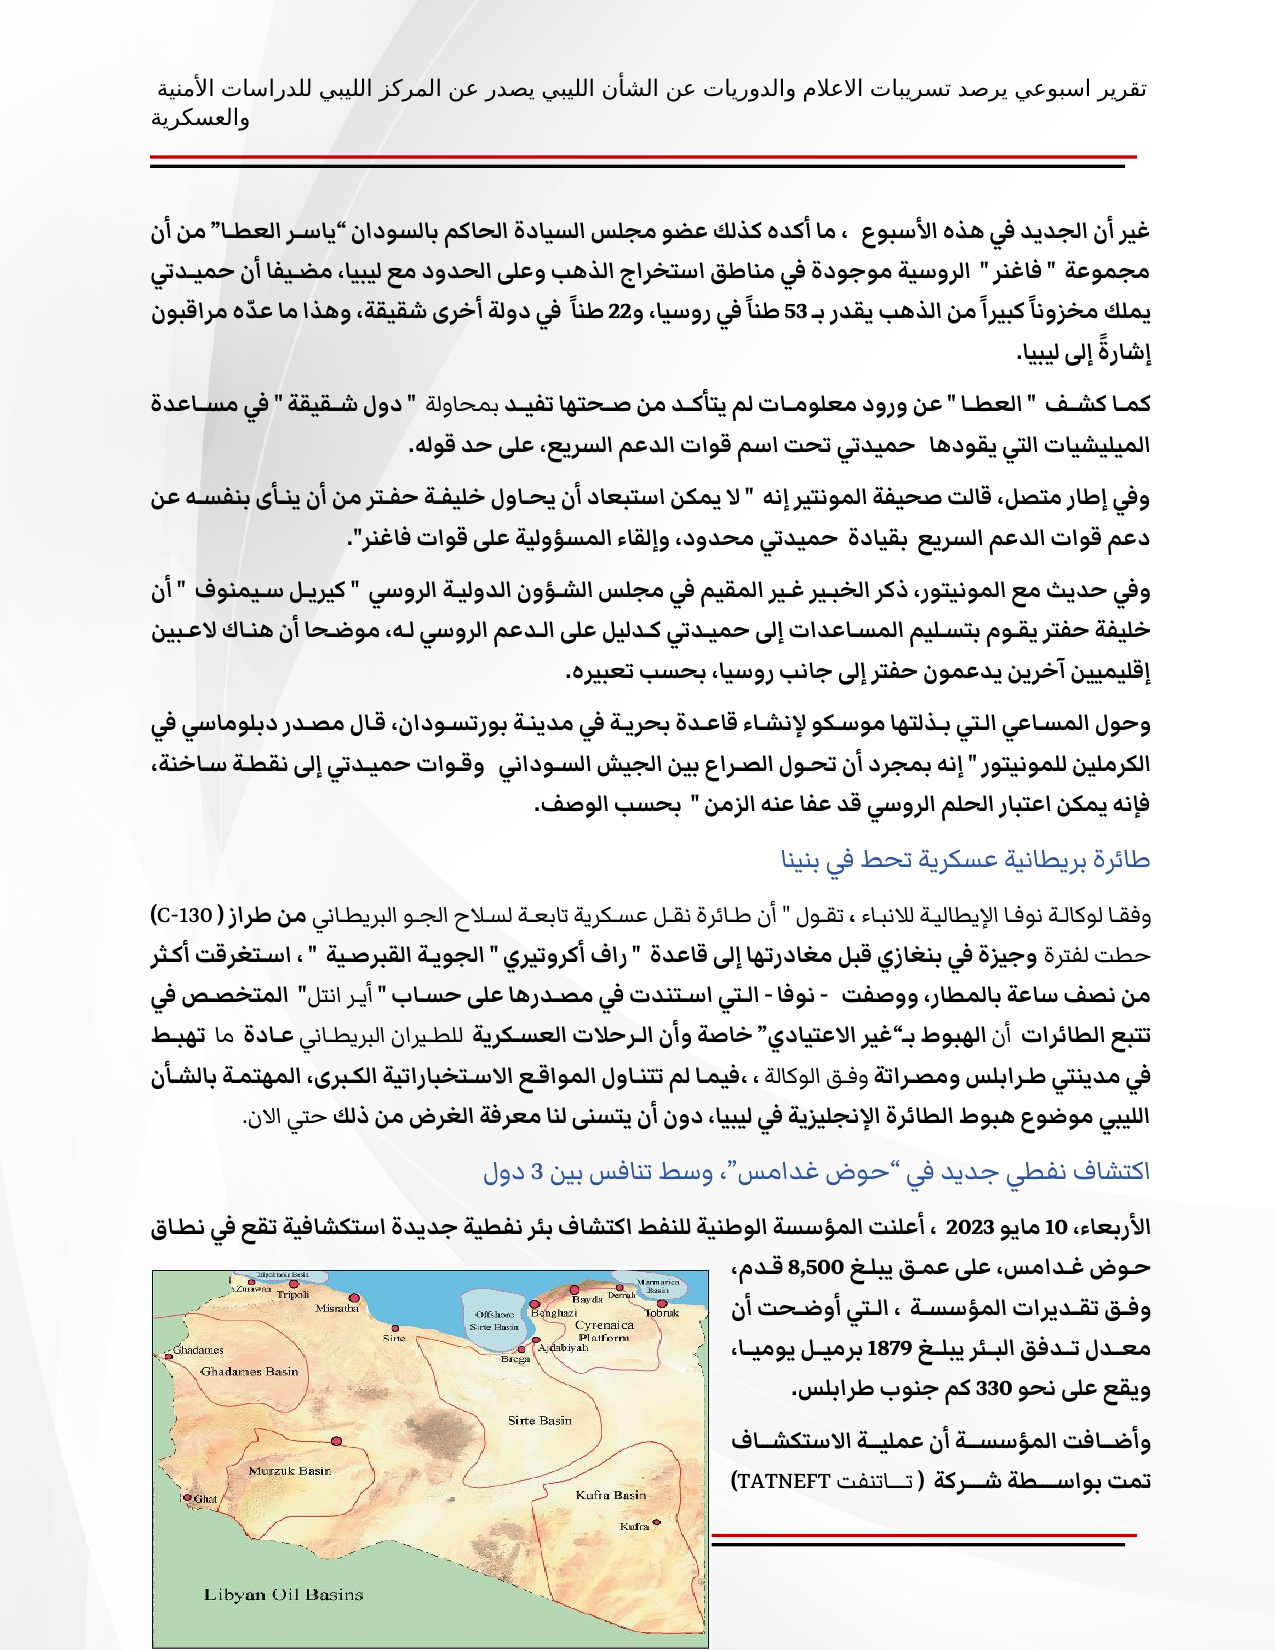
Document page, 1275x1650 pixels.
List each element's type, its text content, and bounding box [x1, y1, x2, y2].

text وفي حديث مع المونيتور، ذكر الخبير غير المقيم في مجلس الشؤون الدولية الروسي " كيريل سيمنوف " أن خليفة حفتر يقوم بتسليم المساعدات إلى حميدتي كدليل على الدعم الروسي له، موضحا أن هناك لاعبين إقليميين آخرين يدعمون حفتر إلى جانب روسيا، بحسب تعبيره. [150, 573, 1152, 688]
text وحول المساعي التي بذلتها موسكو لإنشاء قاعدة بحرية في مدينة بورتسودان، قال مصدر دبلوماسي في الكرملين للمونيتور " إنه بمجرد أن تحول الصراع بين الجيش السوداني وقوات حميدتي إلى نقطة ساخنة، فإنه يمكن اعتبار الحلم الروسي قد عفا عنه الزمن " بحسب الوصف. [150, 706, 1152, 822]
picture [0, 0, 1275, 1650]
text غير أن الجديد في هذه الأسبوع ، ما أكده كذلك عضو مجلس السيادة الحاكم بالسودان “ياسر العطا” من أن مجموعة " فاغنر " الروسية موجودة في مناطق استخراج الذهب وعلى الحدود مع ليبيا، مضيفا أن حميدتي يملك مخزوناً كبيراً من الذهب يقدر بـ 53 طناً في روسيا، و22 طناً في دولة أخرى شقيقة، وهذا ما عدّه مراقبون إشارةً إلى ليبيا. [150, 214, 1152, 369]
text وفقا لوكالة نوفا الإيطالية للانباء ، تقول " أن طائرة نقل عسكرية تابعة لسلاح الجو البريطاني من طراز ( C-130) حطت لفترة وجيزة في بنغازي قبل مغادرتها إلى قاعدة " راف أكروتيري " الجوية القبرصية " ، استغرقت أكثر من نصف ساعة بالمطار، ووصفت - نوفا - التي استندت في مصدرها على حساب " أير انتل" المتخصص في تتبع الطائرات أن الهبوط بـ“غير الاعتيادي” خاصة وأن الرحلات العسكرية للطيران البريطاني عادة ما تهبط في مدينتي طرابلس ومصراتة وفق الوكالة ، ،فيما لم تتناول المواقع الاستخباراتية الكبرى، المهتمة بالشأن الليبي موضوع هبوط الطائرة الإنجليزية في ليبيا، دون أن يتسنى لنا معرفة الغرض من ذلك حتي الان. [150, 898, 1152, 1134]
text الأربعاء، 10 مايو 2023 ، أعلنت المؤسسة الوطنية للنفط اكتشاف بئر نفطية جديدة استكشافية تقع في نطاق حوض غدامس، على عمق يبلغ 8,500 قدم، وفق تقديرات المؤسسة ، التي أوضحت أن معدل تدفق البئر يبلغ 1879 برميل يوميا، ويقع على نحو 330 كم جنوب طرابلس. [150, 1210, 1152, 1406]
text وفي إطار متصل، قالت صحيفة المونتير إنه " لا يمكن استبعاد أن يحاول خليفة حفتر من أن ينأى بنفسه عن دعم قوات الدعم السريع بقيادة حميدتي محدود، وإلقاء المسؤولية على قوات فاغنر". [150, 480, 1152, 555]
text كما كشف " العطا " عن ورود معلومات لم يتأكد من صحتها تفيد بمحاولة " دول شقيقة " في مساعدة الميليشيات التي يقودها حميدتي تحت اسم قوات الدعم السريع، على حد قوله. [150, 387, 1152, 462]
text طائرة بريطانية عسكرية تحط في بنينا [150, 839, 1152, 879]
text اكتشاف نفطي جديد في “حوض غدامس”، وسط تنافس بين 3 دول [150, 1152, 1152, 1192]
